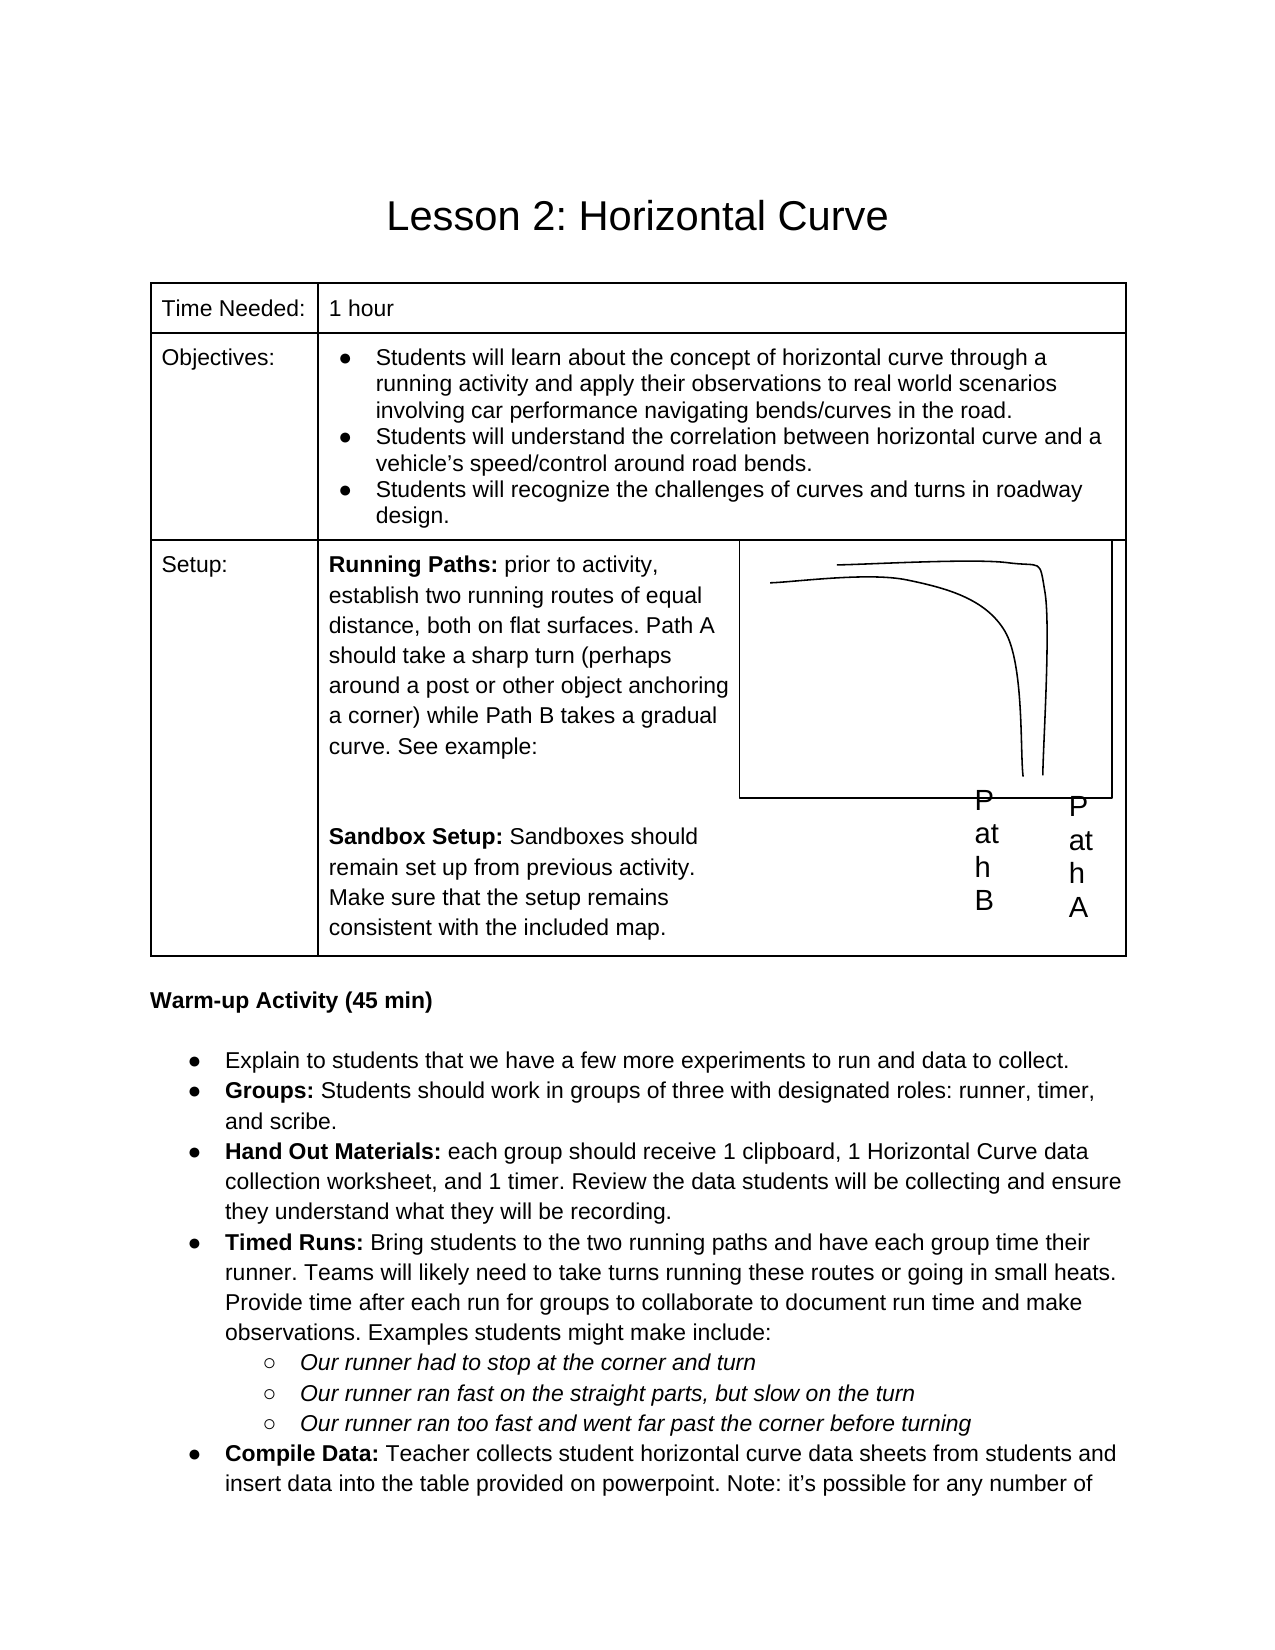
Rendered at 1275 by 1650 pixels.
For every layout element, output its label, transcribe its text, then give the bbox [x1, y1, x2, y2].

list Groups: Students should work in groups of three with designated roles: runner, timer, and scribe. [187, 1077, 1125, 1134]
list Explain to students that we have a few more experiments to run and data to collect. [187, 1047, 1125, 1074]
table_header Time Needed: [152, 284, 317, 332]
list Timed Runs: Bring students to the two running paths and have each group time their runner. Teams will likely need to take turns running these routes or going in small heats. Provide time after each run for groups to collaborate to document run time and make observations. Examples students might make include: [187, 1228, 1125, 1346]
list Our runner ran fast on the straight parts, but slow on the turn [262, 1379, 1125, 1406]
table_cell Running Paths: prior to activity, establish two running routes of equal distance, both on flat surfaces. Path A should take a sharp turn (perhaps around a post or other object anchoring a corner) while Path B takes a gradual curve. See example: Sandbox Setup: Sandboxes should remain set up from previous activity. Make sure that the setup remains consistent with the included map. [319, 541, 1125, 954]
list Our runner ran too fast and went far past the corner before turning [262, 1410, 1125, 1436]
table_cell Students will learn about the concept of horizontal curve through a running activity and apply their observations to real world scenarios involving car performance navigating bends/curves in the road. Students will understand the correlation between horizontal curve and a vehicle’s speed/control around road bends. Students will recognize the challenges of curves and turns in roadway design. [319, 334, 1125, 539]
subtitle Lesson 2: Horizontal Curve [150, 192, 1125, 239]
list Our runner had to stop at the corner and turn [262, 1349, 1125, 1376]
text Warm-up Activity (45 min) [150, 987, 1125, 1013]
table_cell Setup: [152, 541, 317, 954]
table_cell Objectives: [152, 334, 317, 539]
list Hand Out Materials: each group should receive 1 clipboard, 1 Horizontal Curve data collection worksheet, and 1 timer. Review the data students will be collecting and ensure they understand what they will be recording. [187, 1138, 1125, 1225]
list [187, 1440, 1125, 1497]
table_header 1 hour [319, 284, 1125, 332]
